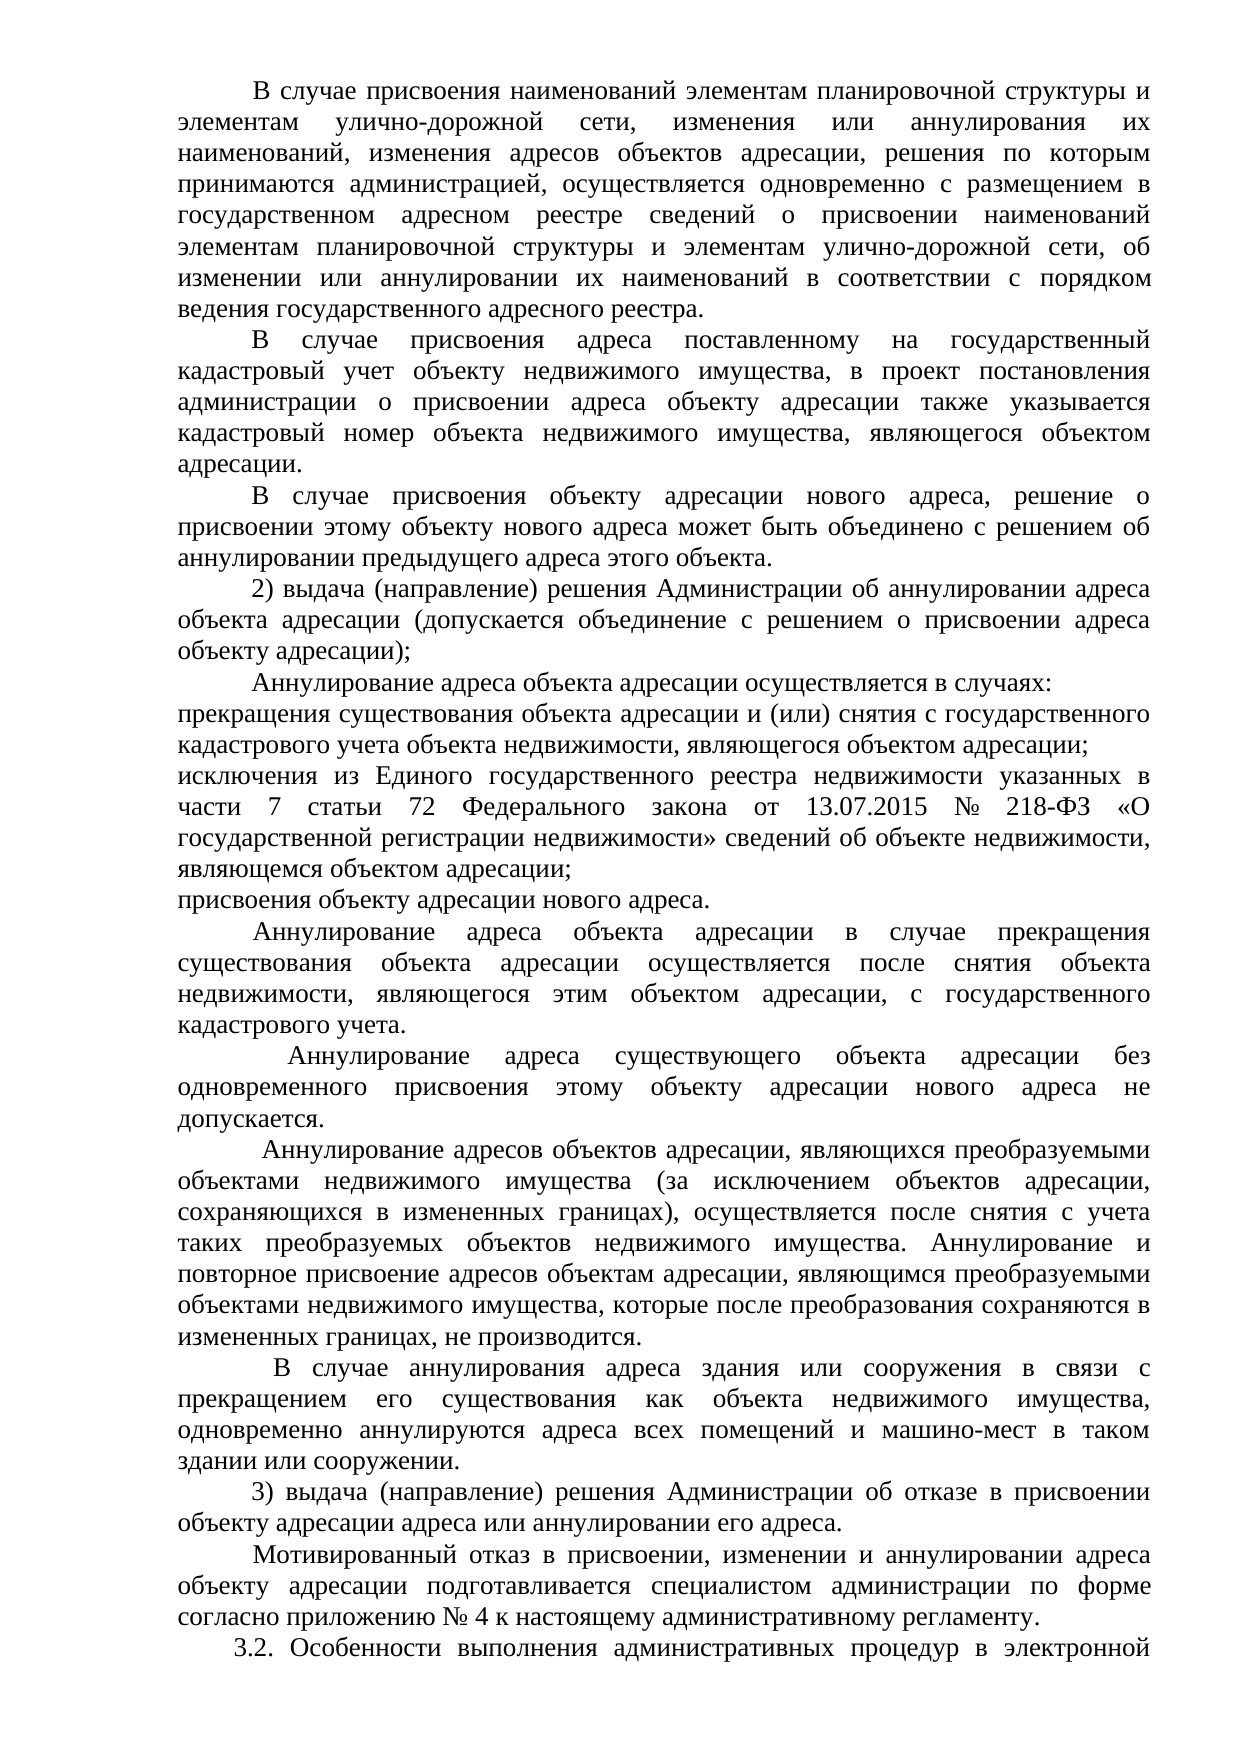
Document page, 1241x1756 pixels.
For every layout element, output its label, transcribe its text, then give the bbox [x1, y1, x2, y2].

text 3) выдача (направление) решения Администрации об отказе в присвоении объекту адресации адреса или аннулировании его адреса. [177, 1475, 1152, 1538]
text Аннулирование адреса объекта адресации в случае прекращения существования объекта адресации осуществляется после снятия объекта недвижимости, являющегося этим объектом адресации, с государственного кадастрового учета. [177, 915, 1152, 1039]
text Аннулирование адреса объекта адресации осуществляется в случаях: [177, 666, 1152, 697]
text Мотивированный отказ в присвоении, изменении и аннулировании адреса объекту адресации подготавливается специалистом администрации по форме согласно приложению № 4 к настоящему административному регламенту. [177, 1538, 1152, 1631]
text Аннулирование адреса существующего объекта адресации без одновременного присвоения этому объекту адресации нового адреса не допускается. [177, 1039, 1152, 1133]
text В случае присвоения адреса поставленному на государственный кадастровый учет объекту недвижимого имущества, в проект постановления администрации о присвоении адреса объекту адресации также указывается кадастровый номер объекта недвижимого имущества, являющегося объектом адресации. [177, 323, 1152, 479]
text В случае присвоения объекту адресации нового адреса, решение о присвоении этому объекту нового адреса может быть объединено с решением об аннулировании предыдущего адреса этого объекта. [177, 479, 1152, 572]
text В случае присвоения наименований элементам планировочной структуры и элементам улично-дорожной сети, изменения или аннулирования их наименований, изменения адресов объектов адресации, решения по которым принимаются администрацией, осуществляется одновременно с размещением в государственном адресном реестре сведений о присвоении наименований элементам планировочной структуры и элементам улично-дорожной сети, об изменении или аннулировании их наименований в соответствии с порядком ведения государственного адресного реестра. [177, 74, 1152, 323]
text В случае аннулирования адреса здания или сооружения в связи с прекращением его существования как объекта недвижимого имущества, одновременно аннулируются адреса всех помещений и машино-мест в таком здании или сооружении. [177, 1351, 1152, 1475]
text присвоения объекту адресации нового адреса. [177, 884, 1152, 915]
text исключения из Единого государственного реестра недвижимости указанных в части 7 статьи 72 Федерального закона от 13.07.2015 № 218-ФЗ «О государственной регистрации недвижимости» сведений об объекте недвижимости, являющемся объектом адресации; [177, 759, 1152, 884]
text прекращения существования объекта адресации и (или) снятия с государственного кадастрового учета объекта недвижимости, являющегося объектом адресации; [177, 697, 1152, 759]
text Аннулирование адресов объектов адресации, являющихся преобразуемыми объектами недвижимого имущества (за исключением объектов адресации, сохраняющихся в измененных границах), осуществляется после снятия с учета таких преобразуемых объектов недвижимого имущества. Аннулирование и повторное присвоение адресов объектам адресации, являющимся преобразуемыми объектами недвижимого имущества, которые после преобразования сохраняются в измененных границах, не производится. [177, 1133, 1152, 1351]
text 2) выдача (направление) решения Администрации об аннулировании адреса объекта адресации (допускается объединение с решением о присвоении адреса объекту адресации); [177, 572, 1152, 666]
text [177, 1631, 1152, 1662]
